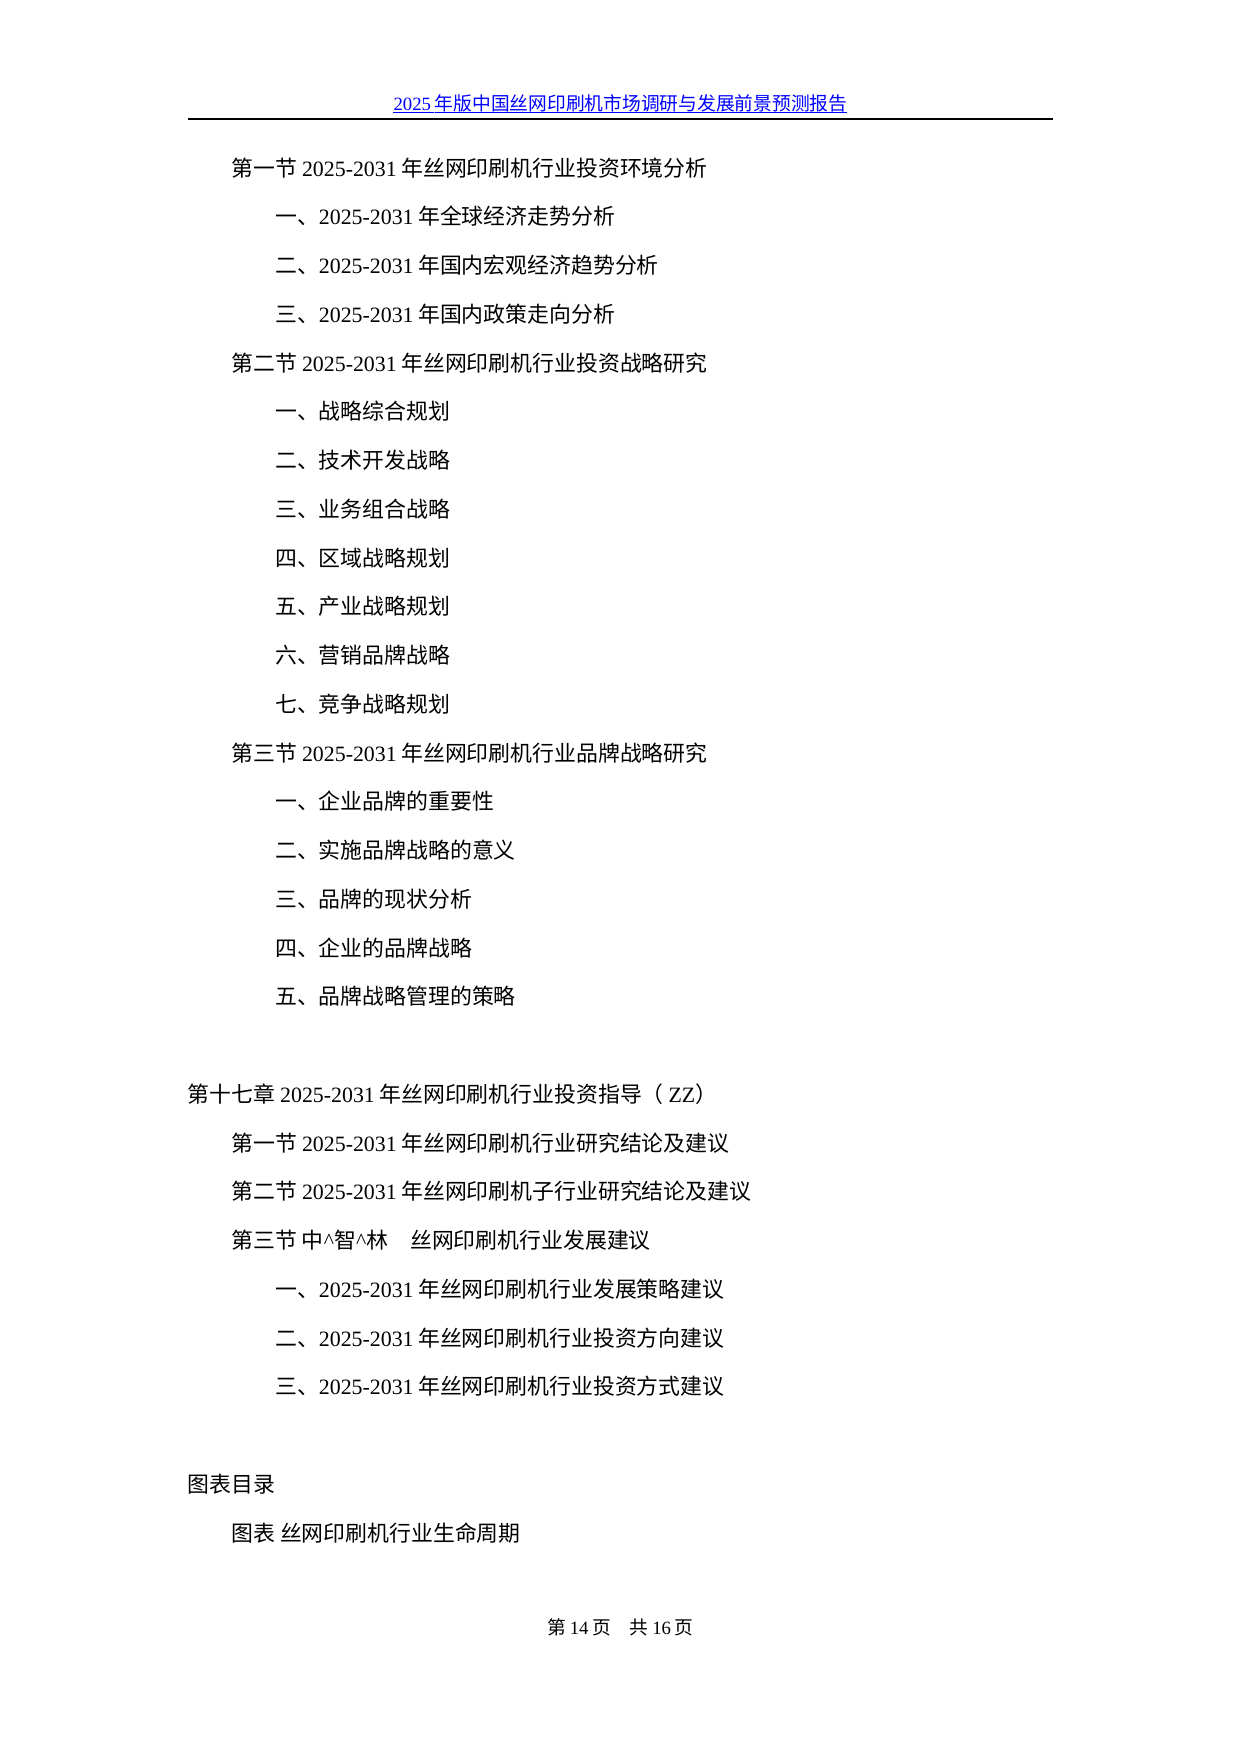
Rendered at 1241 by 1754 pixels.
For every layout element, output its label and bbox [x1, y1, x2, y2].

text [187, 150, 1053, 1548]
